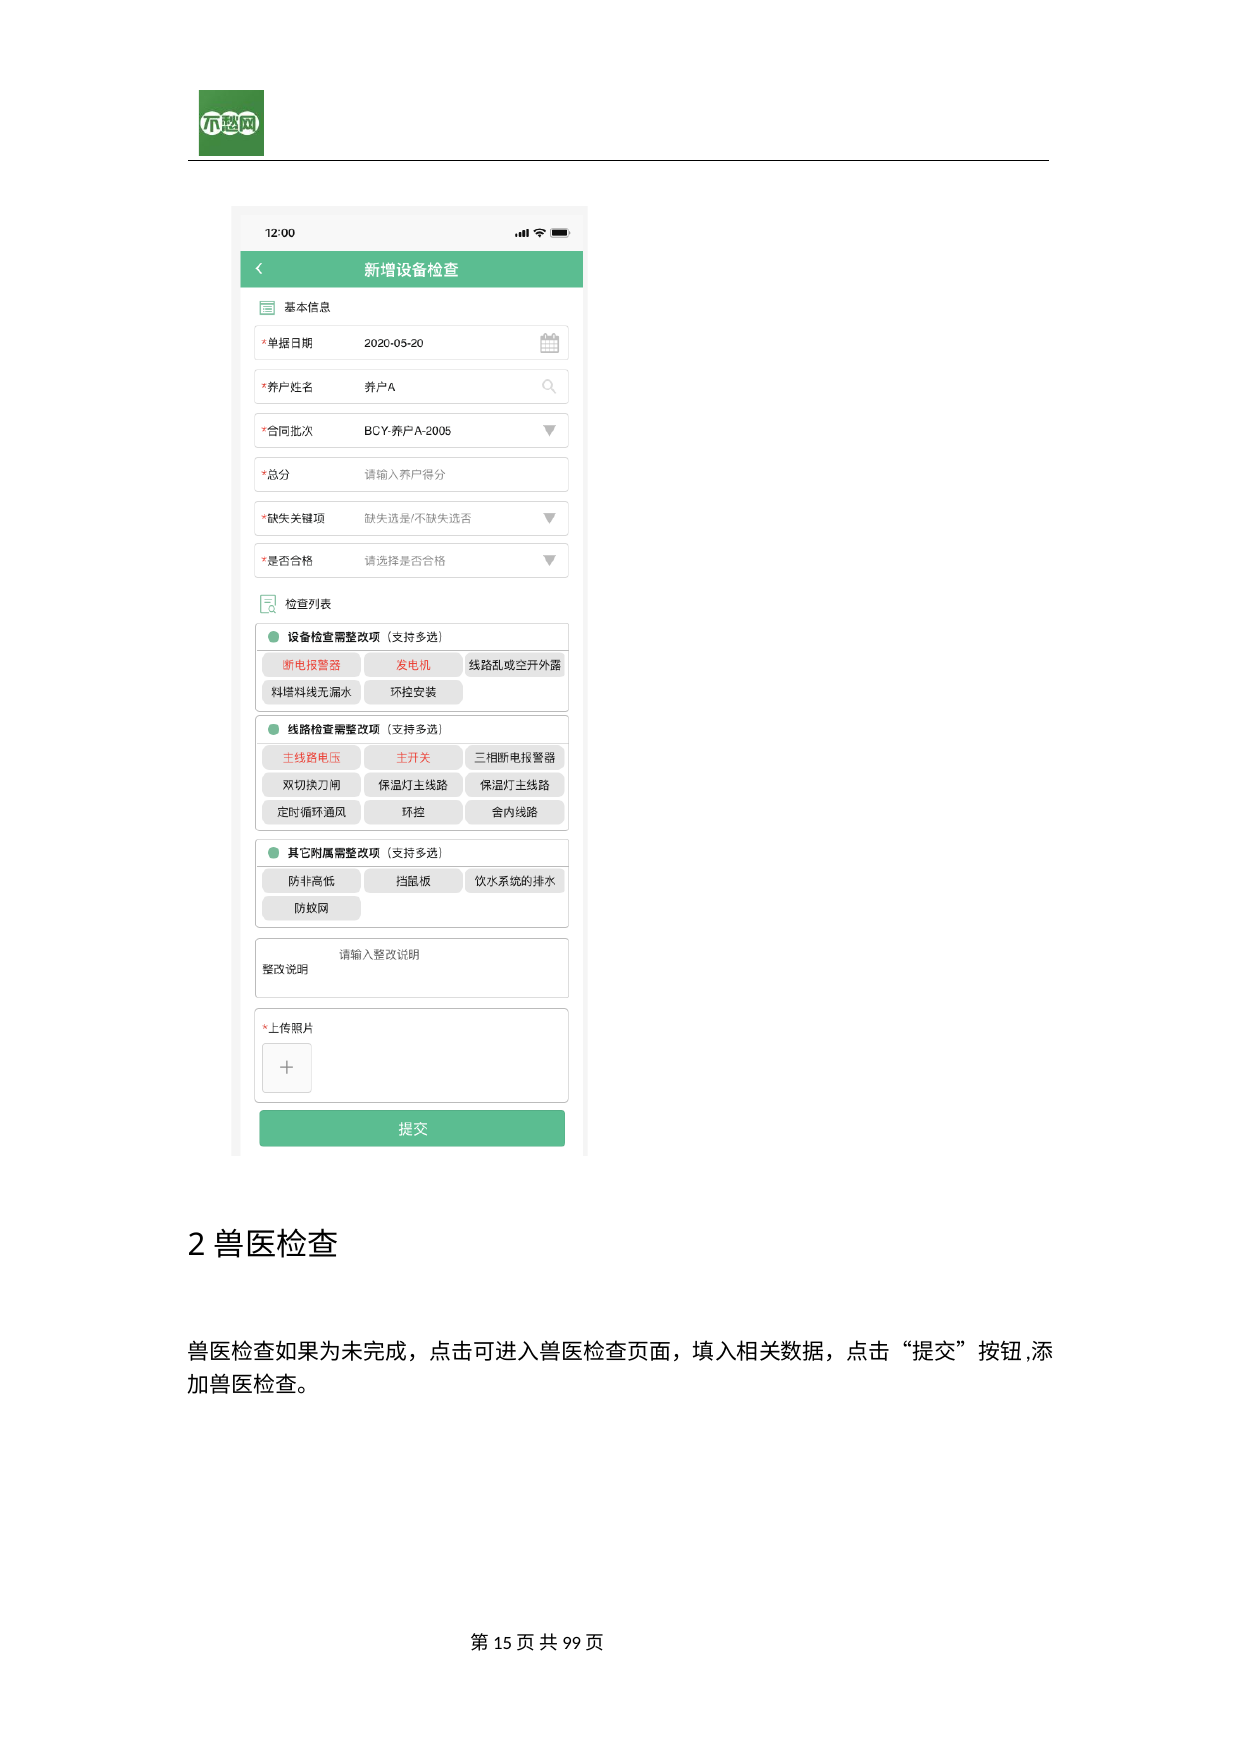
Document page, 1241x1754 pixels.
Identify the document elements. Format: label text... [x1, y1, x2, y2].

picture [231, 206, 588, 1156]
text 兽医检查如果为未完成，点击可进入兽医检查页面，填入相关数据，点击“提交”按钮,添加兽医检查。 [187, 1334, 1053, 1399]
picture [198, 90, 264, 156]
subtitle 2 兽医检查 [187, 1209, 1053, 1274]
